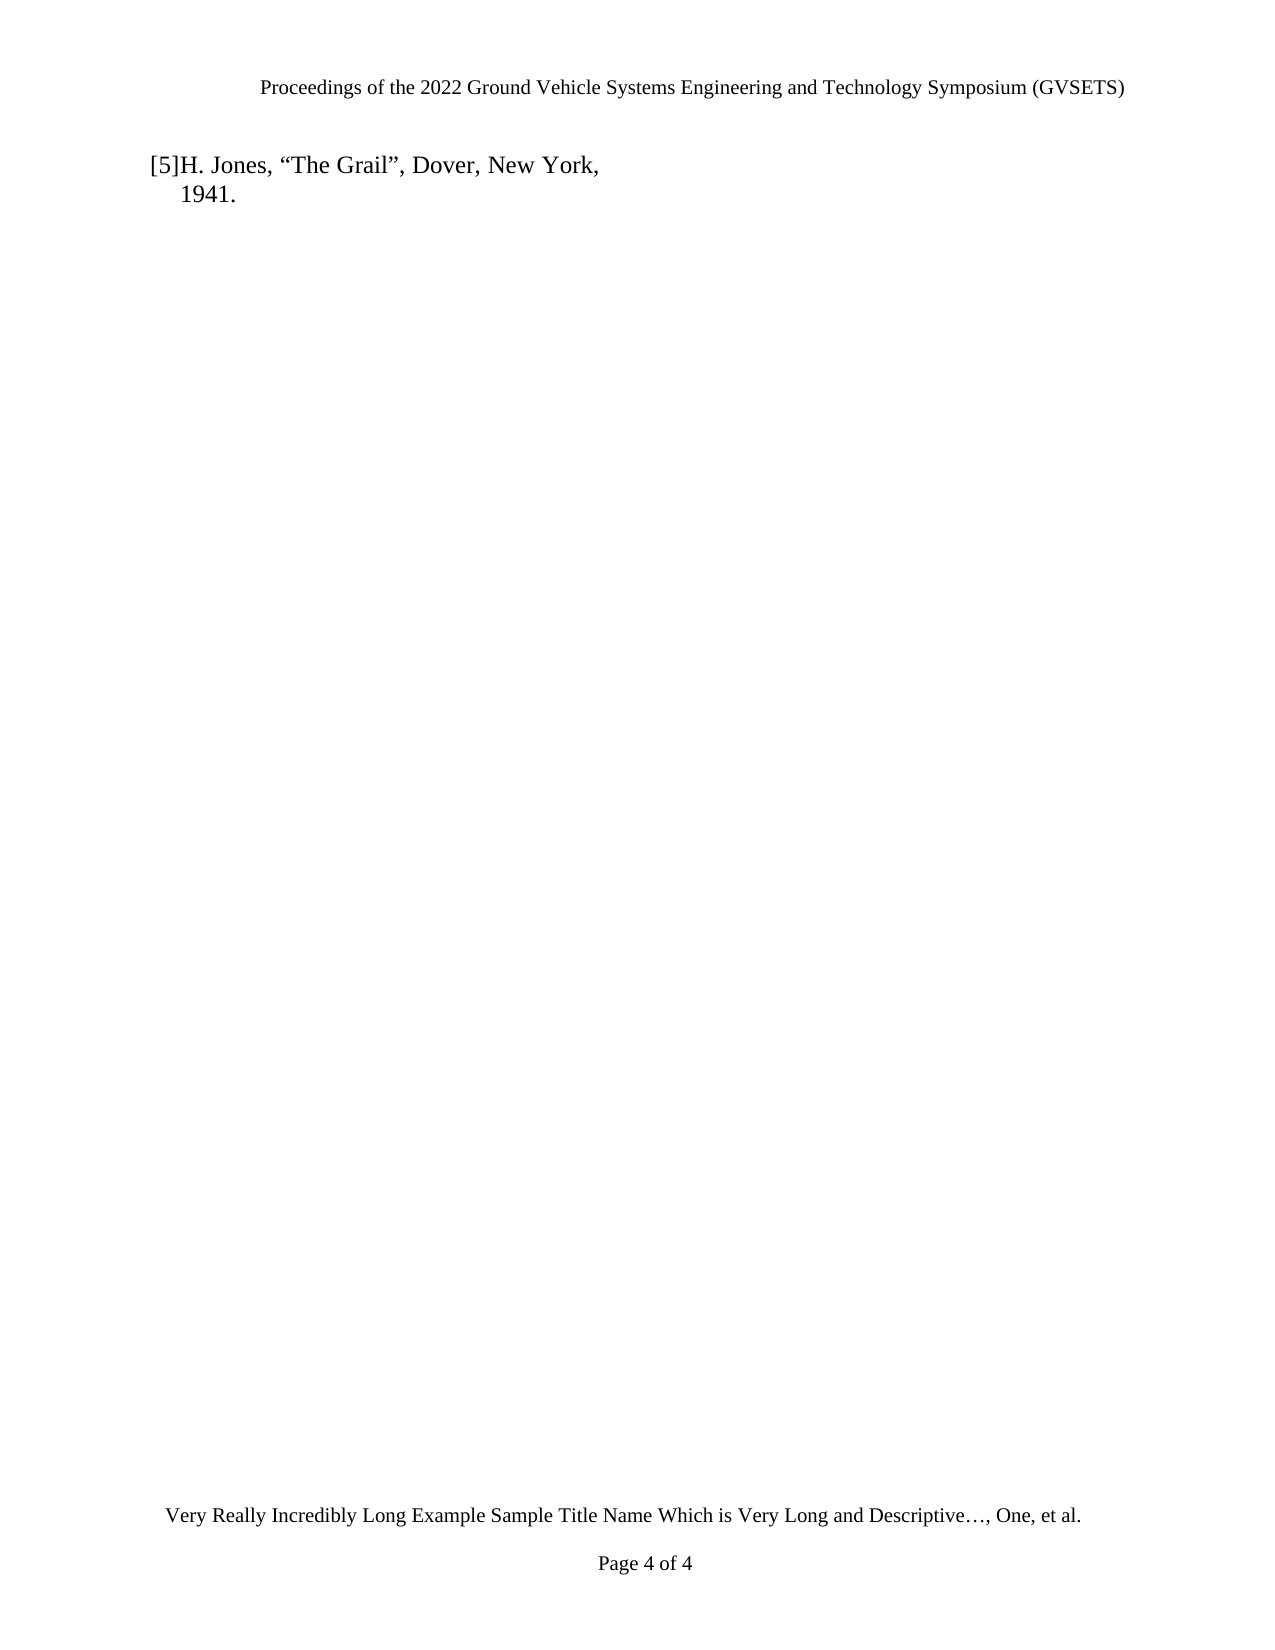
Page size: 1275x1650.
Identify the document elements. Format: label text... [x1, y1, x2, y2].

text [5] H. Jones, “The Grail”, Dover, New York, 1941. [150, 150, 600, 207]
